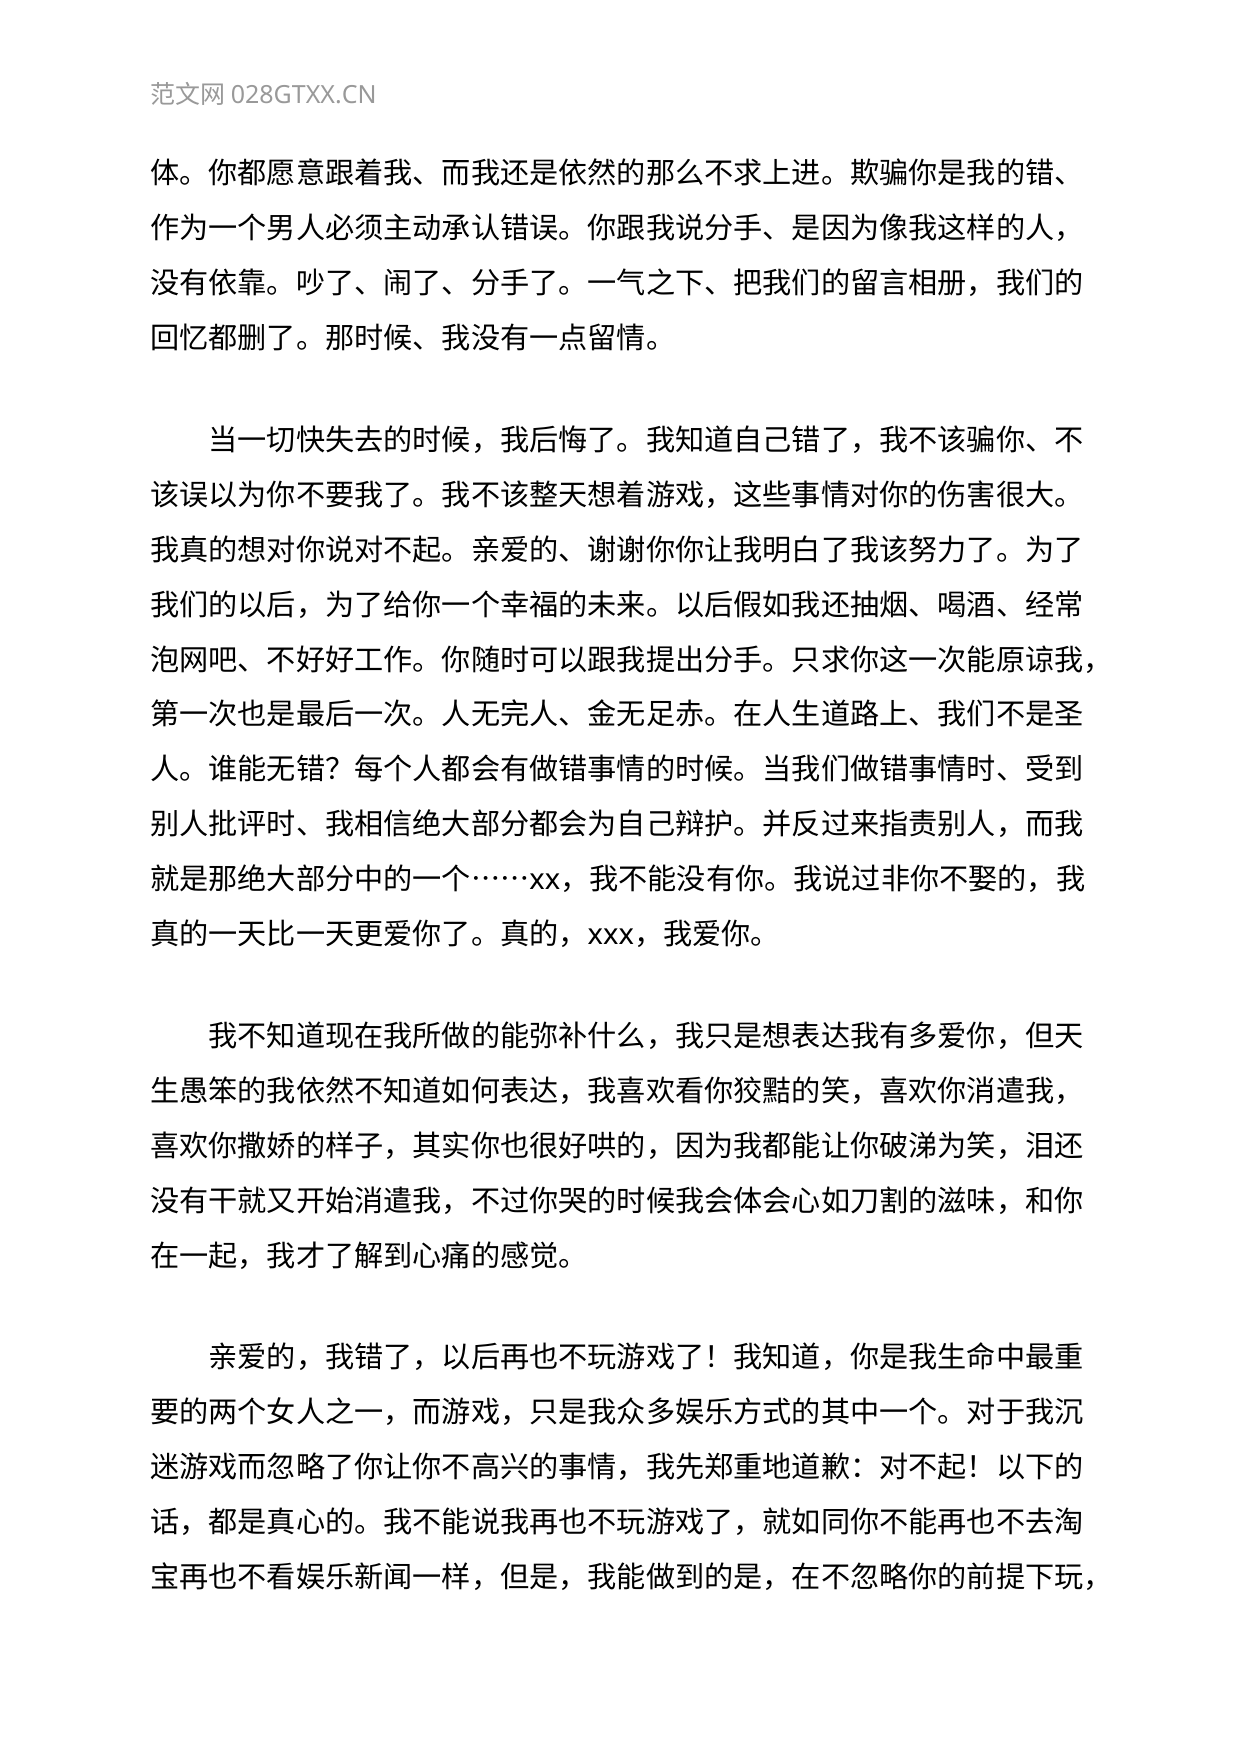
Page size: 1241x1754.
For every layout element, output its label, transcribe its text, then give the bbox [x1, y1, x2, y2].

text 当一切快失去的时候，我后悔了。我知道自己错了，我不该骗你、不该误以为你不要我了。我不该整天想着游戏，这些事情对你的伤害很大。我真的想对你说对不起。亲爱的、谢谢你你让我明白了我该努力了。为了我们的以后，为了给你一个幸福的未来。以后假如我还抽烟、喝酒、经常泡网吧、不好好工作。你随时可以跟我提出分手。只求你这一次能原谅我，第一次也是最后一次。人无完人、金无足赤。在人生道路上、我们不是圣人。谁能无错？每个人都会有做错事情的时候。当我们做错事情时、受到别人批评时、我相信绝大部分都会为自己辩护。并反过来指责别人，而我就是那绝大部分中的一个……xx，我不能没有你。我说过非你不娶的，我真的一天比一天更爱你了。真的，xxx，我爱你。 [150, 416, 1090, 953]
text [150, 150, 1090, 357]
text 我不知道现在我所做的能弥补什么，我只是想表达我有多爱你，但天生愚笨的我依然不知道如何表达，我喜欢看你狡黠的笑，喜欢你消遣我，喜欢你撒娇的样子，其实你也很好哄的，因为我都能让你破涕为笑，泪还没有干就又开始消遣我，不过你哭的时候我会体会心如刀割的滋味，和你在一起，我才了解到心痛的感觉。 [150, 1013, 1090, 1274]
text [150, 1334, 1090, 1596]
